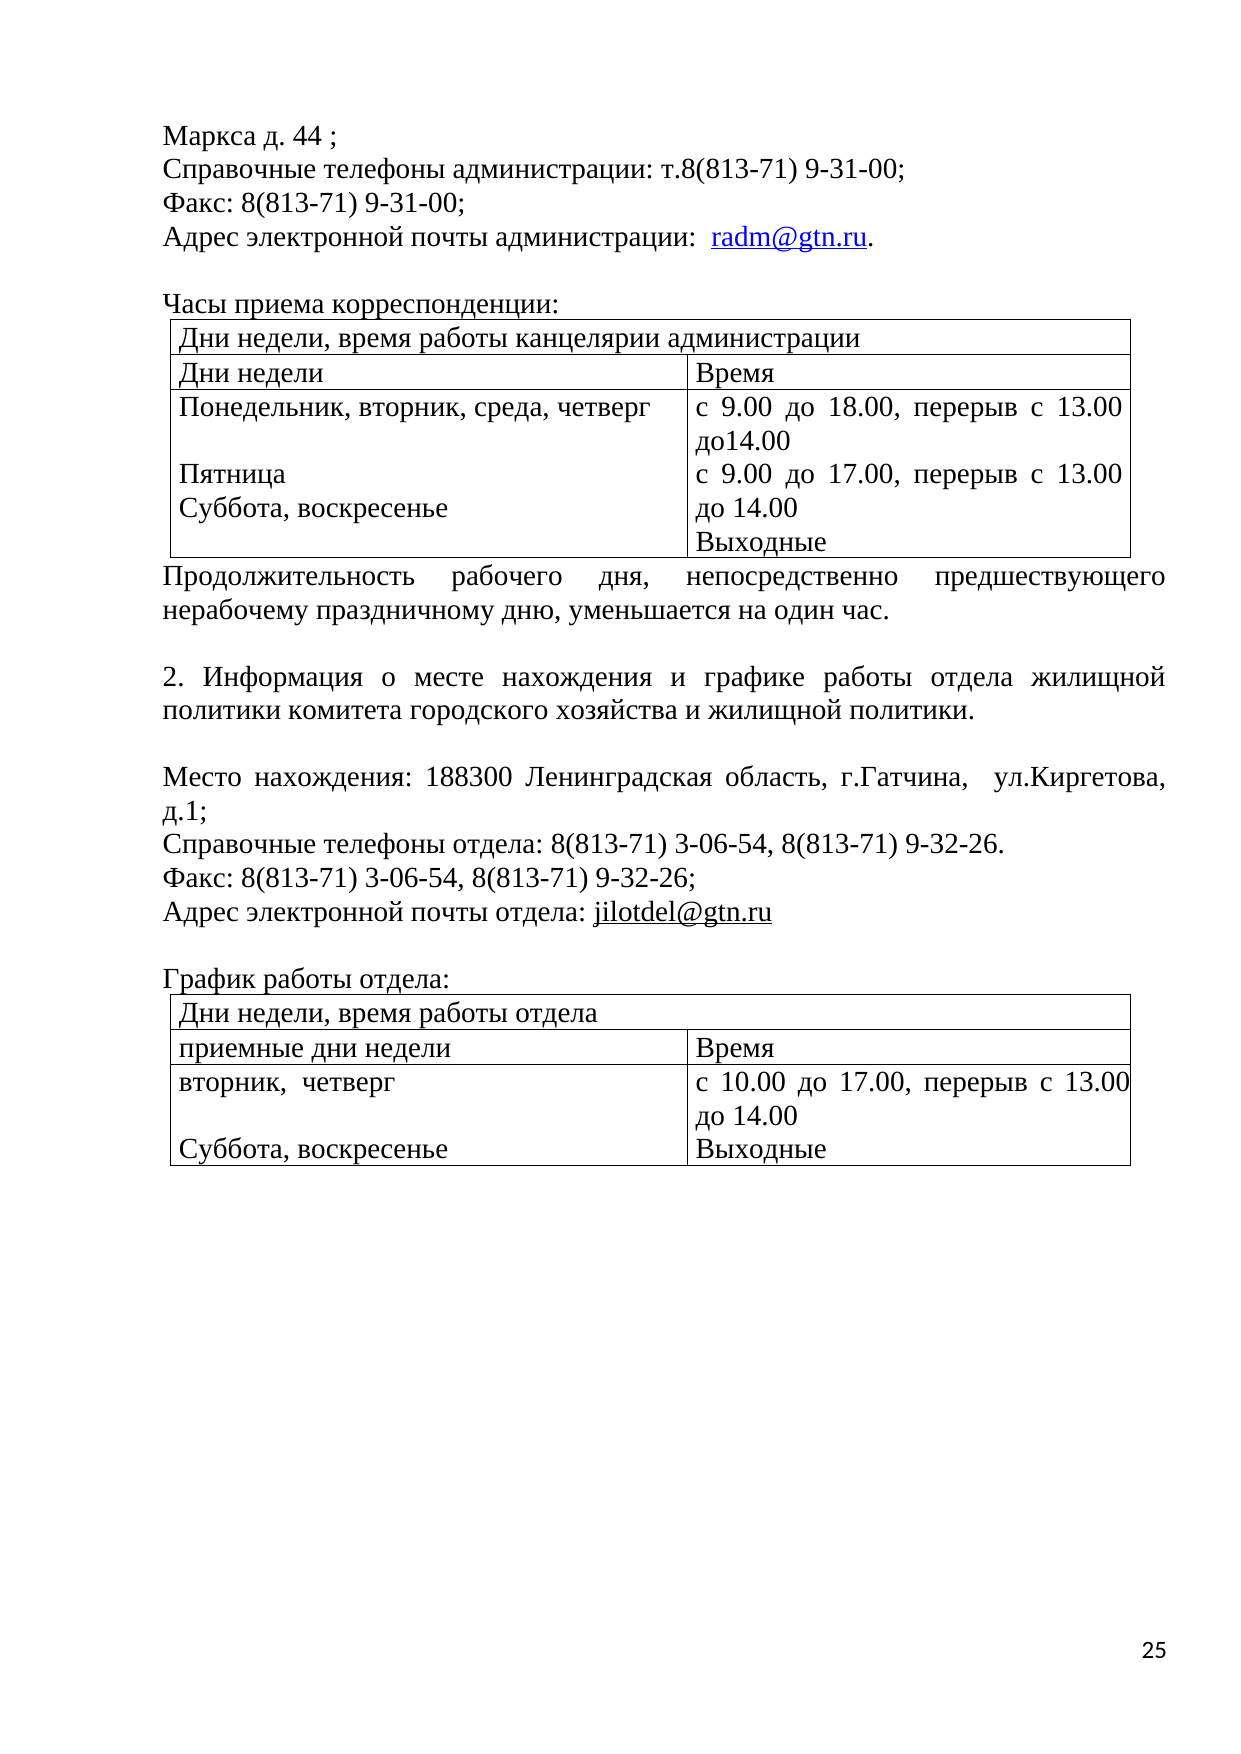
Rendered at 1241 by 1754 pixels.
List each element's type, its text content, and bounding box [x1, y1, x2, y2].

table_cell Понедельник, вторник, среда, четверг [171, 390, 687, 457]
table_cell Суббота, воскресенье [171, 1132, 687, 1165]
text 2. Информация о месте нахождения и графике работы отдела жилищной политики комитета городского хозяйства и жилищной политики. [162, 659, 1167, 726]
table_cell Выходные [688, 1132, 1130, 1165]
text Место нахождения: 188300 Ленинградская область, г.Гатчина, ул.Киргетова, д.1; [162, 759, 1167, 827]
text Справочные телефоны администрации: т.8(813-71) 9-31-00; [162, 152, 1167, 185]
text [162, 118, 1167, 152]
table_cell Время [688, 1030, 1130, 1063]
table_cell с 10.00 до 17.00, перерыв с 13.00 до 14.00 [688, 1065, 1130, 1132]
table_cell Дни недели [171, 355, 687, 388]
text Часы приема корреспонденции: [162, 286, 1167, 319]
table_header Дни недели, время работы канцелярии администрации [171, 320, 1130, 354]
text Факс: 8(813-71) 3-06-54, 8(813-71) 9-32-26; [162, 860, 1167, 894]
table_cell Пятница Суббота, воскресенье [171, 457, 687, 557]
text Продолжительность рабочего дня, непосредственно предшествующего нерабочему праздничному дню, уменьшается на один час. [162, 558, 1167, 625]
text Факс: 8(813-71) 9-31-00; [162, 185, 1167, 219]
text Адрес электронной почты администрации: radm@gtn.ru. [162, 219, 1167, 252]
text График работы отдела: [162, 961, 1167, 994]
table_cell приемные дни недели [171, 1030, 687, 1063]
table_header Дни недели, время работы отдела [171, 995, 1130, 1029]
table_cell с 9.00 до 17.00, перерыв с 13.00 до 14.00 Выходные [688, 457, 1130, 557]
text Адрес электронной почты отдела: jilotdel@gtn.ru [162, 894, 1167, 927]
text Справочные телефоны отдела: 8(813-71) 3-06-54, 8(813-71) 9-32-26. [162, 827, 1167, 860]
table_cell Время [688, 355, 1130, 388]
table_cell с 9.00 до 18.00, перерыв с 13.00 до14.00 [688, 390, 1130, 457]
table_cell вторник, четверг [171, 1065, 687, 1132]
